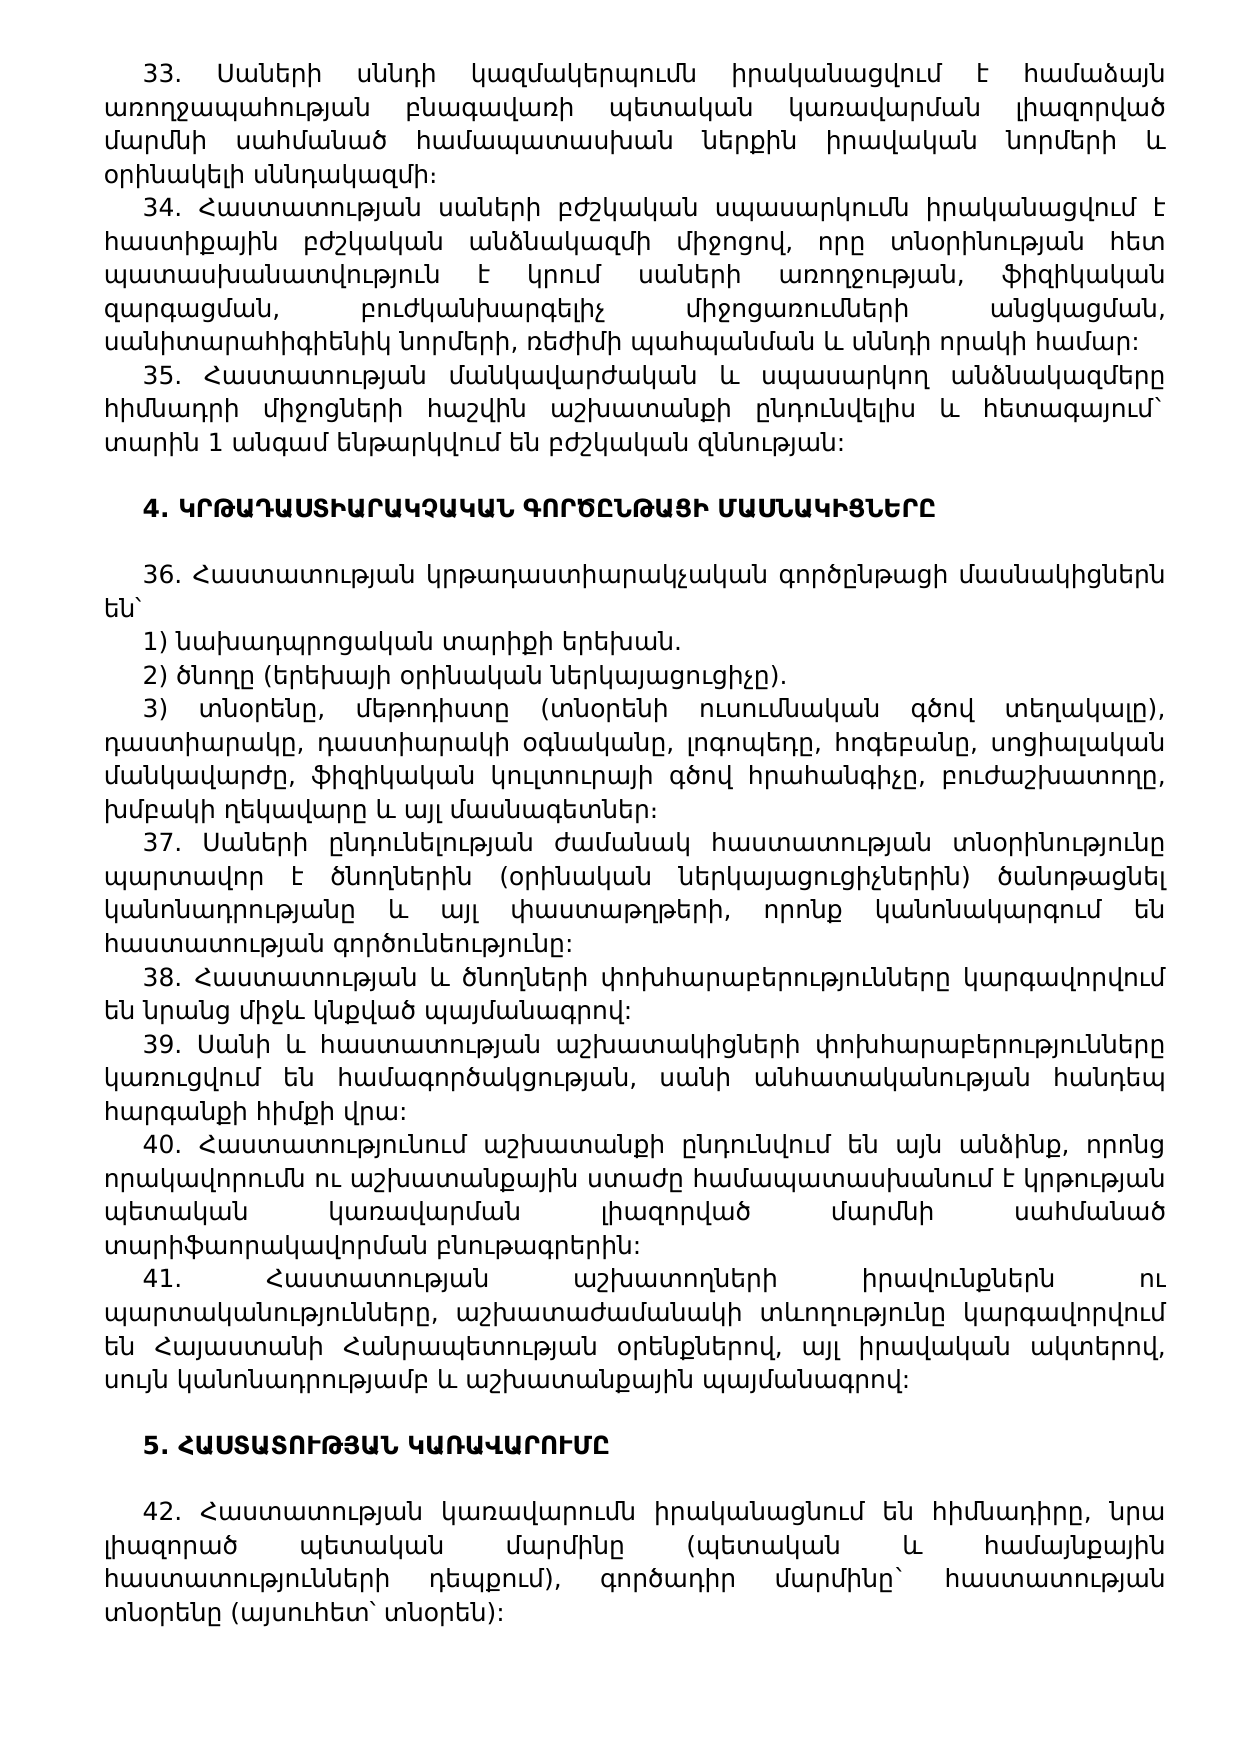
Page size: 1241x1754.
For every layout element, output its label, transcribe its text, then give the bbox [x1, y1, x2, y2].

text 4. ԿՐԹԱԴԱՍՏԻԱՐԱԿՉԱԿԱՆ ԳՈՐԾԸՆԹԱՑԻ ՄԱՍՆԱԿԻՑՆԵՐԸ [103, 494, 1166, 523]
text 42. Հաստատության կառավարումն իրականացնում են հիմնադիրը, նրա լիազորած պետական մարմինը (պետական և համայնքային հաստատությունների դեպքում), գործադիր մարմինը` հաստատության տնօրենը (այսուհետ՝ տնօրեն): [103, 1497, 1166, 1627]
text 38. Հաստատության և ծնողների փոխհարաբերությունները կարգավորվում են նրանց միջև կնքված պայմանագրով: [103, 963, 1166, 1025]
text 5. ՀԱՍՏԱՏՈՒԹՅԱՆ ԿԱՌԱՎԱՐՈՒՄԸ [103, 1431, 1166, 1460]
text 2) ծնողը (երեխայի օրինական ներկայացուցիչը). [103, 661, 1166, 690]
text 41. Հաստատության աշխատողների իրավունքներն ու պարտականությունները, աշխատաժամանակի տևողությունը կարգավորվում են Հայաստանի Հանրապետության օրենքներով, այլ իրավական ակտերով, սույն կանոնադրությամբ և աշխատանքային պայմանագրով: [103, 1264, 1166, 1394]
text 40. Հաստատությունում աշխատանքի ընդունվում են այն անձինք, որոնց որակավորումն ու աշխատանքային ստաժը համապատասխանում է կրթության պետական կառավարման լիազորված մարմնի սահմանած տարիֆաորակավորման բնութագրերին: [103, 1130, 1166, 1260]
text 3) տնօրենը, մեթոդիստը (տնօրենի ուսումնական գծով տեղակալը), դաստիարակը, դաստիարակի օգնականը, լոգոպեդը, հոգեբանը, սոցիալական մանկավարժը, ֆիզիկական կուլտուրայի գծով հրահանգիչը, բուժաշխատողը, խմբակի ղեկավարը և այլ մասնագետներ։ [103, 694, 1166, 824]
text 33. Սաների սննդի կազմակերպումն իրականացվում է համաձայն առողջապահության բնագավառի պետական կառավարման լիազորված մարմնի սահմանած համապատասխան ներքին իրավական նորմերի և օրինակելի սննդակազմի։ [103, 59, 1166, 189]
text 35. Հաստատության մանկավարժական և սպասարկող անձնակազմերը հիմնադրի միջոցների հաշվին աշխատանքի ընդունվելիս և հետագայում` տարին 1 անգամ ենթարկվում են բժշկական զննության: [103, 361, 1166, 457]
text 1) նախադպրոցական տարիքի երեխան. [103, 627, 1166, 656]
text 39. Սանի և հաստատության աշխատակիցների փոխհարաբերությունները կառուցվում են համագործակցության, սանի անհատականության հանդեպ հարգանքի հիմքի վրա: [103, 1030, 1166, 1126]
text 37. Սաների ընդունելության ժամանակ հաստատության տնօրինությունը պարտավոր է ծնողներին (օրինական ներկայացուցիչներին) ծանոթացնել կանոնադրությանը և այլ փաստաթղթերի, որոնք կանոնակարգում են հաստատության գործունեությունը: [103, 828, 1166, 958]
text 34. Հաստատության սաների բժշկական սպասարկումն իրականացվում է հաստիքային բժշկական անձնակազմի միջոցով, որը տնօրինության հետ պատասխանատվություն է կրում սաների առողջության, ֆիզիկական զարգացման, բուժկանխարգելիչ միջոցառումների անցկացման, սանիտարահիգիենիկ նորմերի, ռեժիմի պահպանման և սննդի որակի համար: [103, 193, 1166, 357]
text 36. Հաստատության կրթադաստիարակչական գործընթացի մասնակիցներն են՝ [103, 560, 1166, 623]
